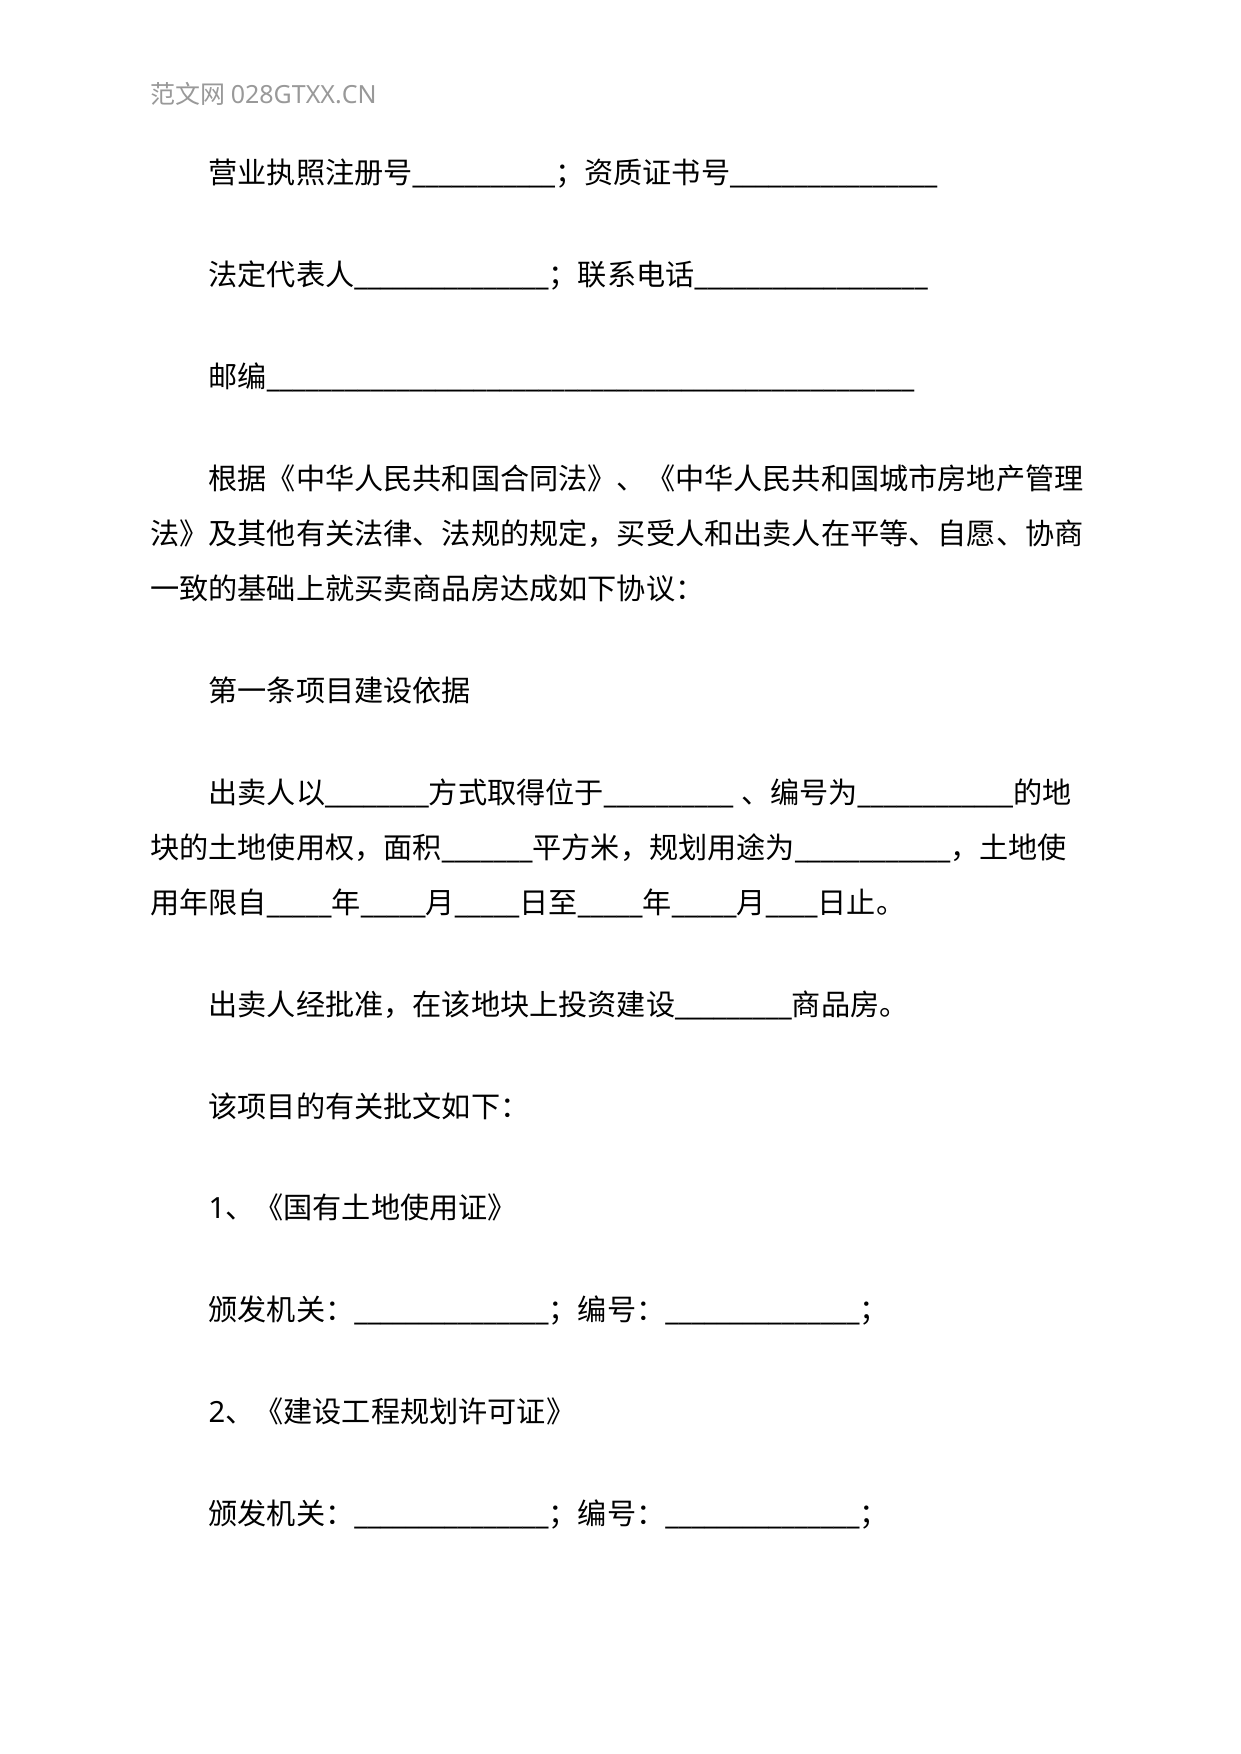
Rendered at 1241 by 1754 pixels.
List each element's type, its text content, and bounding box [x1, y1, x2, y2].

text 出卖人经批准，在该地块上投资建设_________商品房。 [150, 981, 1090, 1024]
text 该项目的有关批文如下： [150, 1083, 1090, 1126]
text 2、《建设工程规划许可证》 [150, 1389, 1090, 1431]
text 邮编__________________________________________________ [150, 354, 1090, 396]
text 法定代表人_______________；联系电话__________________ [150, 252, 1090, 294]
text 1、《国有土地使用证》 [150, 1185, 1090, 1227]
text 颁发机关：_______________；编号：_______________； [150, 1491, 1090, 1533]
text 营业执照注册号___________；资质证书号________________ [150, 150, 1090, 192]
text 出卖人以________方式取得位于__________ 、编号为____________的地块的土地使用权，面积_______平方米，规划用途为____________，土地使用年限自_____年_____月_____日至_____年_____月____日止。 [150, 769, 1090, 922]
text 第一条项目建设依据 [150, 667, 1090, 710]
text 根据《中华人民共和国合同法》、《中华人民共和国城市房地产管理法》及其他有关法律、法规的规定，买受人和出卖人在平等、自愿、协商一致的基础上就买卖商品房达成如下协议： [150, 456, 1090, 608]
text 颁发机关：_______________；编号：_______________； [150, 1287, 1090, 1329]
